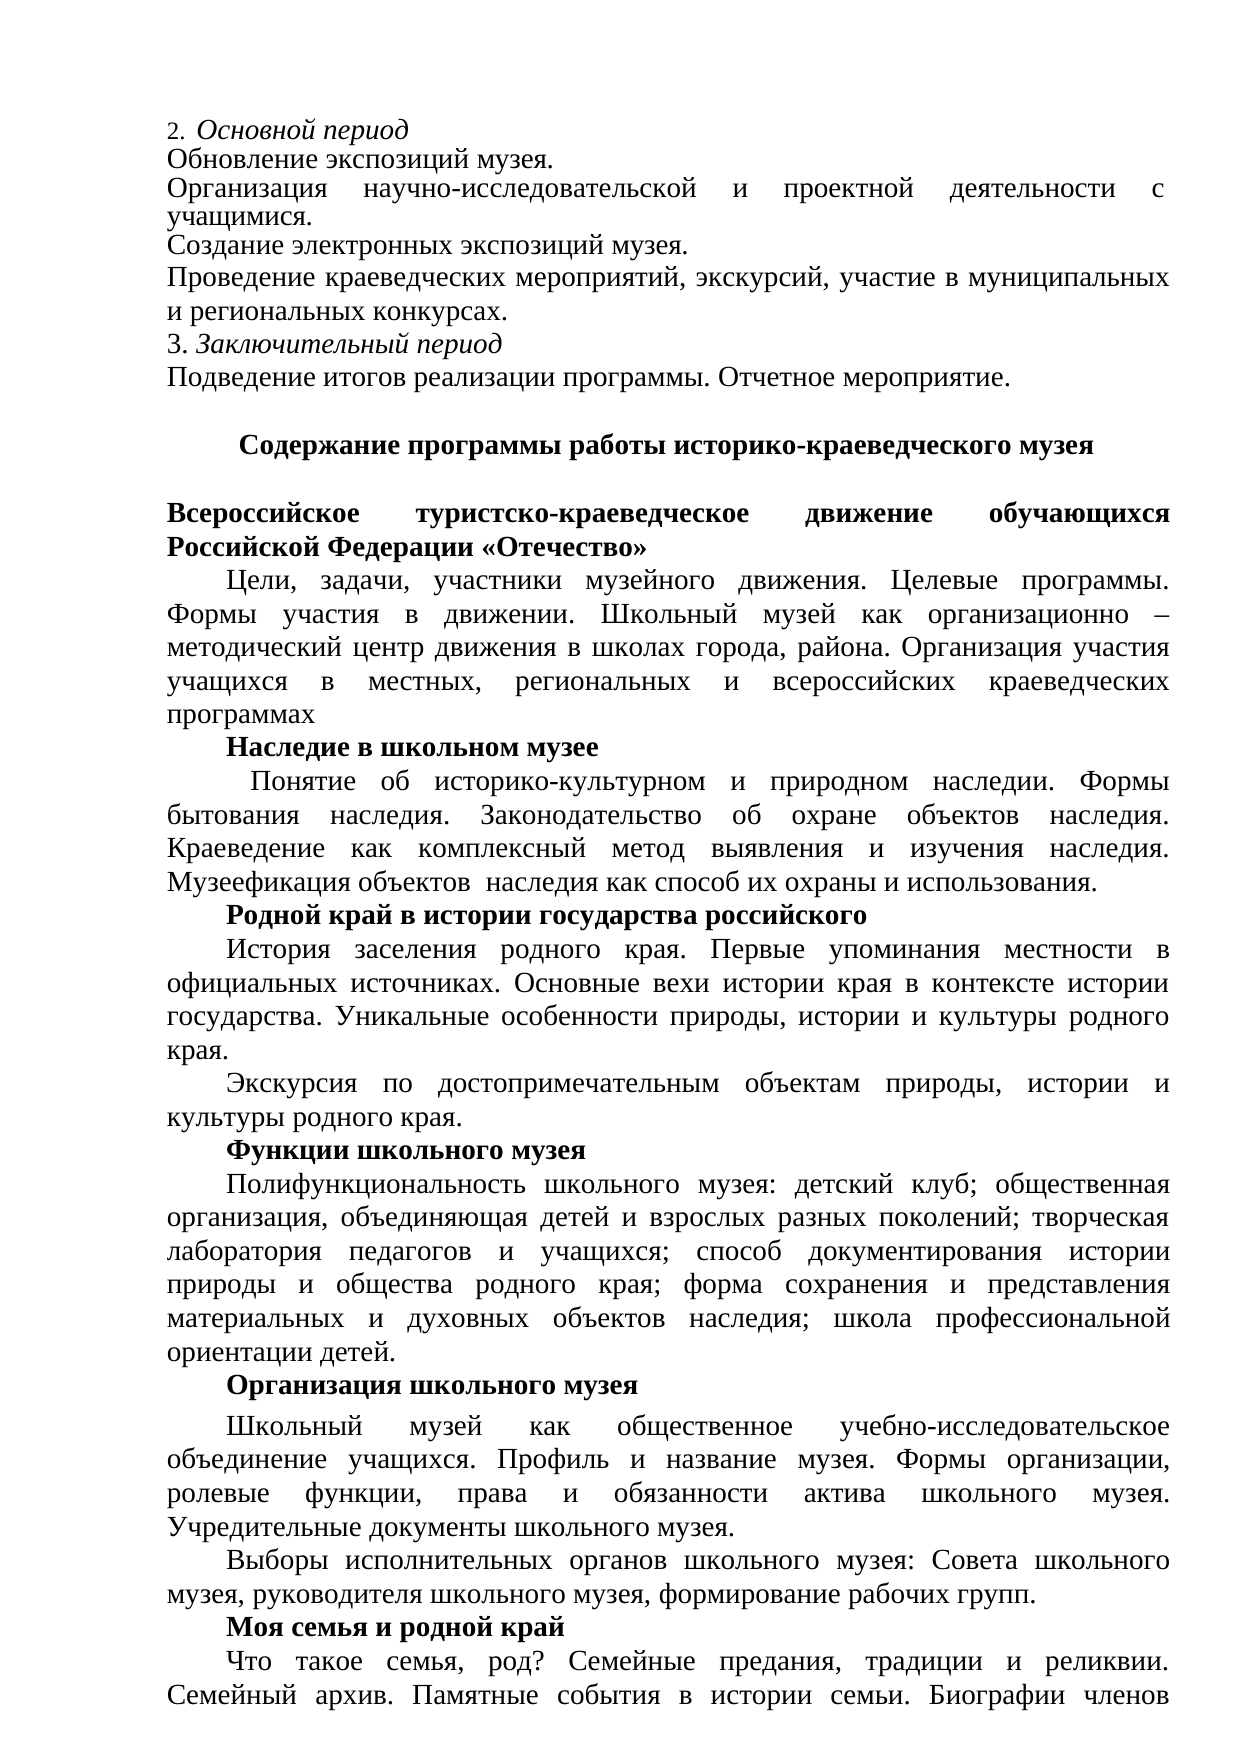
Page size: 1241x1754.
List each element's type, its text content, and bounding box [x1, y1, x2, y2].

list Всероссийское туристско-краеведческое движение обучающихся Российской Федерации «Отечество» [167, 495, 1170, 562]
subtitle Функции школьного музея [167, 1133, 1170, 1166]
list Обновление экспозиций музея. [129, 145, 1165, 174]
list Организация научно-исследовательской и проектной деятельности с учащимися. [129, 174, 1165, 231]
text История заселения родного края. Первые упоминания местности в официальных источниках. Основные вехи истории края в контексте истории государства. Уникальные особенности природы, истории и культуры родного края. [167, 931, 1170, 1065]
list Проведение краеведческих мероприятий, экскурсий, участие в муниципальных и региональных конкурсах. [167, 261, 1170, 326]
text Экскурсия по достопримечательным объектам природы, истории и культуры родного края. [167, 1065, 1170, 1132]
list 3. Заключительный период [167, 327, 1102, 360]
subtitle Моя семья и родной край [167, 1610, 1170, 1643]
list Основной период [167, 117, 1165, 145]
text Цели, задачи, участники музейного движения. Целевые программы. Формы участия в движении. Школьный музей как организационно – методический центр движения в школах города, района. Организация участия учащихся в местных, региональных и всероссийских краеведческих программах [167, 562, 1170, 730]
subtitle Организация школьного музея [167, 1367, 1170, 1401]
list Создание электронных экспозиций музея. [123, 231, 1165, 260]
list Подведение итогов реализации программы. Отчетное мероприятие. [167, 360, 1102, 393]
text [167, 1643, 1170, 1710]
text Полифункциональность школьного музея: детский клуб; общественная организация, объединяющая детей и взрослых разных поколений; творческая лаборатория педагогов и учащихся; способ документирования истории природы и общества родного края; форма сохранения и представления материальных и духовных объектов наследия; школа профессиональной ориентации детей. [167, 1166, 1170, 1367]
text Школьный музей как общественное учебно-исследовательское объединение учащихся. Профиль и название музея. Формы организации, ролевые функции, права и обязанности актива школьного музея. Учредительные документы школьного музея. [167, 1408, 1170, 1542]
text Выборы исполнительных органов школьного музея: Совета школьного музея, руководителя школьного музея, формирование рабочих групп. [167, 1542, 1170, 1609]
subtitle Родной край в истории государства российского [167, 898, 1170, 931]
subtitle Наследие в школьном музее [167, 730, 1170, 763]
text Понятие об историко-культурном и природном наследии. Формы бытования наследия. Законодательство об охране объектов наследия. Краеведение как комплексный метод выявления и изучения наследия. Музеефикация объектов наследия как способ их охраны и использования. [167, 763, 1170, 898]
text Содержание программы работы историко-краеведческого музея [167, 427, 1165, 461]
